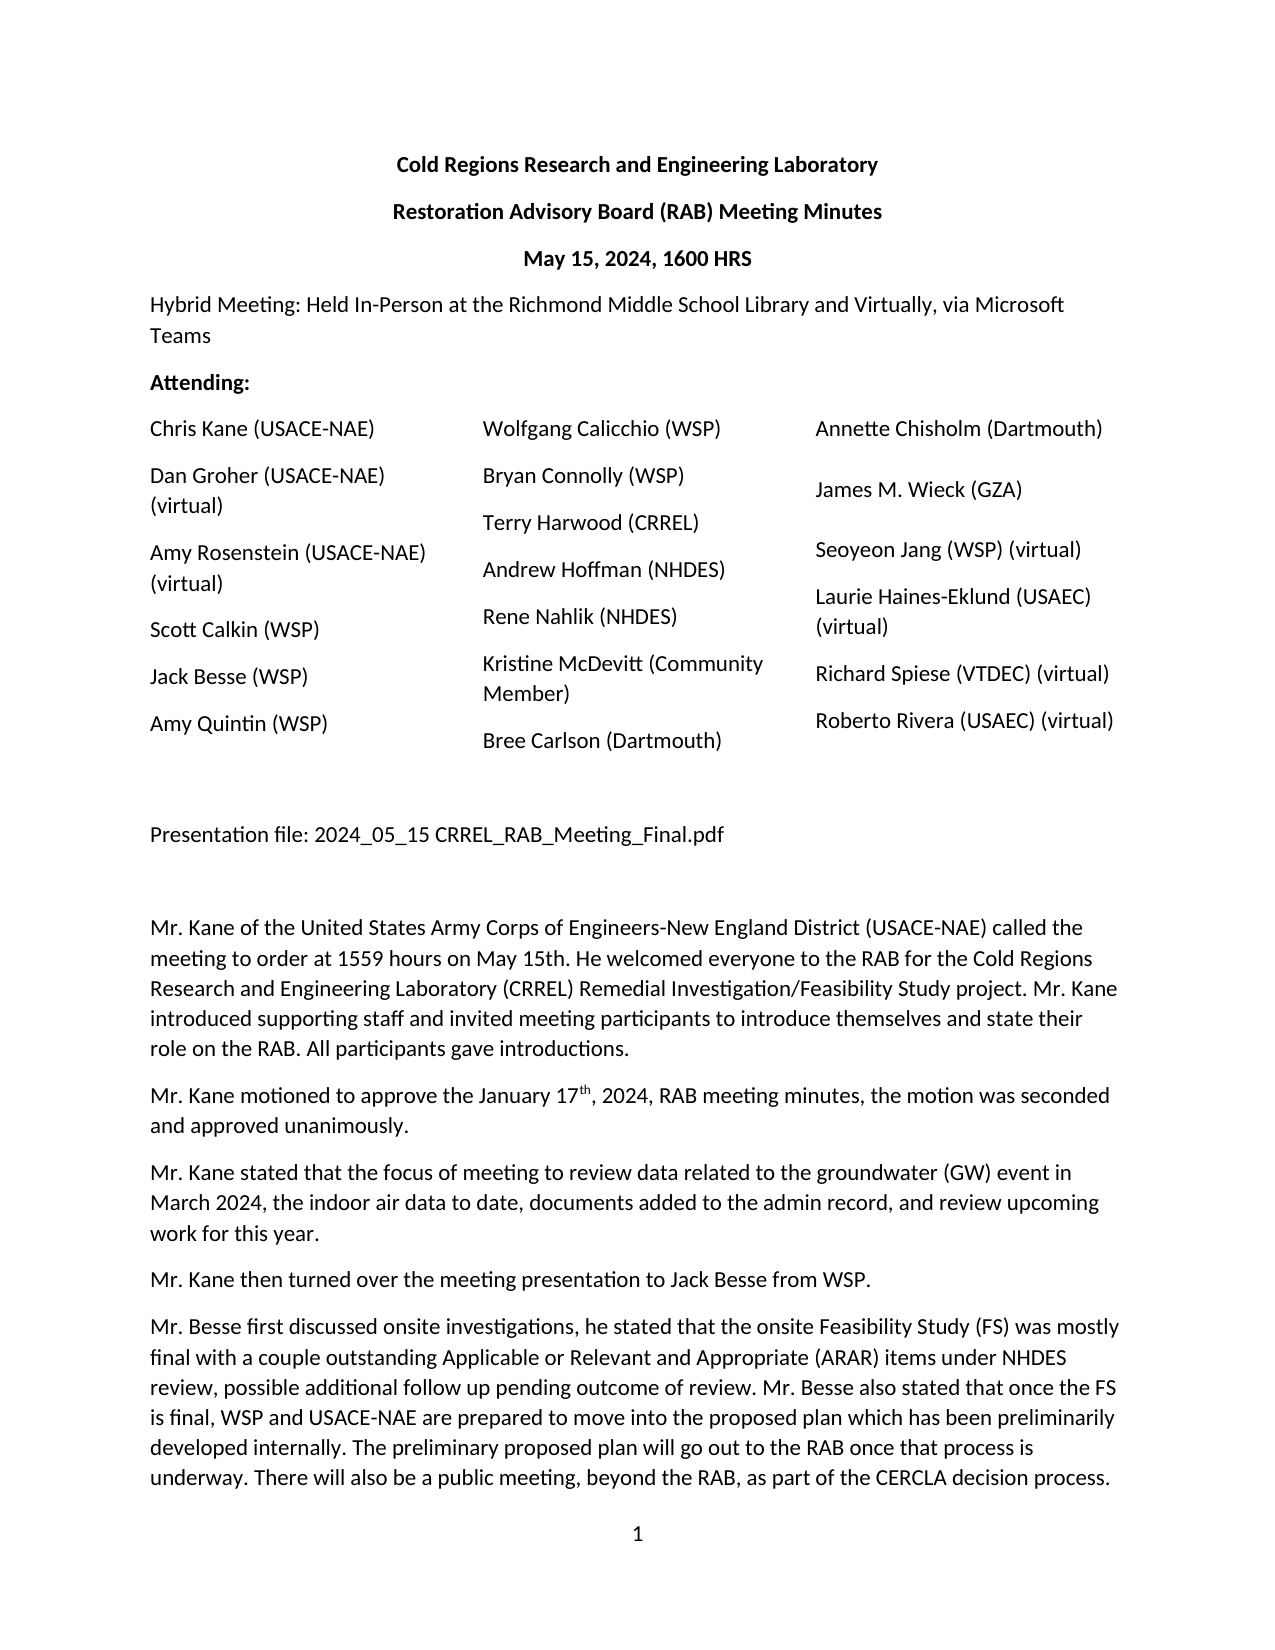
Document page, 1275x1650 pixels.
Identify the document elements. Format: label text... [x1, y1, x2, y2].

text Jack Besse (WSP) [150, 662, 459, 691]
text Mr. Kane of the United States Army Corps of Engineers-New England District (USACE-NAE) called the meeting to order at 1559 hours on May 15th. He welcomed everyone to the RAB for the Cold Regions Research and Engineering Laboratory (CRREL) Remedial Investigation/Feasibility Study project. Mr. Kane introduced supporting staff and invited meeting participants to introduce themselves and state their role on the RAB. All participants gave introductions. [150, 913, 1125, 1062]
text Andrew Hoffman (NHDES) [483, 555, 792, 583]
text Terry Harwood (CRREL) [483, 508, 792, 536]
text Annette Chisholm (Dartmouth) [815, 414, 1125, 443]
text Amy Rosenstein (USACE-NAE) (virtual) [150, 538, 459, 597]
text Bryan Connolly (WSP) [483, 461, 792, 489]
text James M. Wieck (GZA) [815, 475, 1125, 503]
text Roberto Rivera (USAEC) (virtual) [815, 706, 1125, 734]
text Restoration Advisory Board (RAB) Meeting Minutes [150, 197, 1125, 225]
text Presentation file: 2024_05_15 CRREL_RAB_Meeting_Final.pdf [150, 820, 1125, 848]
text Attending: [150, 368, 1125, 396]
text Mr. Kane then turned over the meeting presentation to Jack Besse from WSP. [150, 1266, 1125, 1294]
text Richard Spiese (VTDEC) (virtual) [815, 659, 1125, 687]
text Scott Calkin (WSP) [150, 616, 459, 644]
text Rene Nahlik (NHDES) [483, 602, 792, 630]
text May 15, 2024, 1600 HRS [150, 244, 1125, 272]
text Cold Regions Research and Engineering Laboratory [150, 150, 1125, 178]
text Mr. Kane stated that the focus of meeting to review data related to the groundwater (GW) event in March 2024, the indoor air data to date, documents added to the admin record, and review upcoming work for this year. [150, 1158, 1125, 1247]
text Amy Quintin (WSP) [150, 709, 459, 737]
text Mr. Kane motioned to approve the January 17th, 2024, RAB meeting minutes, the motion was seconded and approved unanimously. [150, 1081, 1125, 1139]
text Bree Carlson (Dartmouth) [483, 726, 792, 754]
text Chris Kane (USACE-NAE) [150, 414, 459, 443]
text Kristine McDevitt (Community Member) [483, 649, 792, 707]
text Laurie Haines-Eklund (USAEC) (virtual) [815, 582, 1125, 641]
text Hybrid Meeting: Held In-Person at the Richmond Middle School Library and Virtually, via Microsoft Teams [150, 291, 1125, 349]
text Mr. Besse first discussed onsite investigations, he stated that the onsite Feasibility Study (FS) was mostly final with a couple outstanding Applicable or Relevant and Appropriate (ARAR) items under NHDES review, possible additional follow up pending outcome of review. Mr. Besse also stated that once the FS is final, WSP and USACE-NAE are prepared to move into the proposed plan which has been preliminarily developed internally. The preliminary proposed plan will go out to the RAB once that process is underway. There will also be a public meeting, beyond the RAB, as part of the CERCLA decision process. [150, 1312, 1125, 1492]
text Dan Groher (USACE-NAE) (virtual) [150, 461, 459, 520]
text Wolfgang Calicchio (WSP) [483, 414, 792, 443]
text Seoyeon Jang (WSP) (virtual) [815, 535, 1125, 563]
